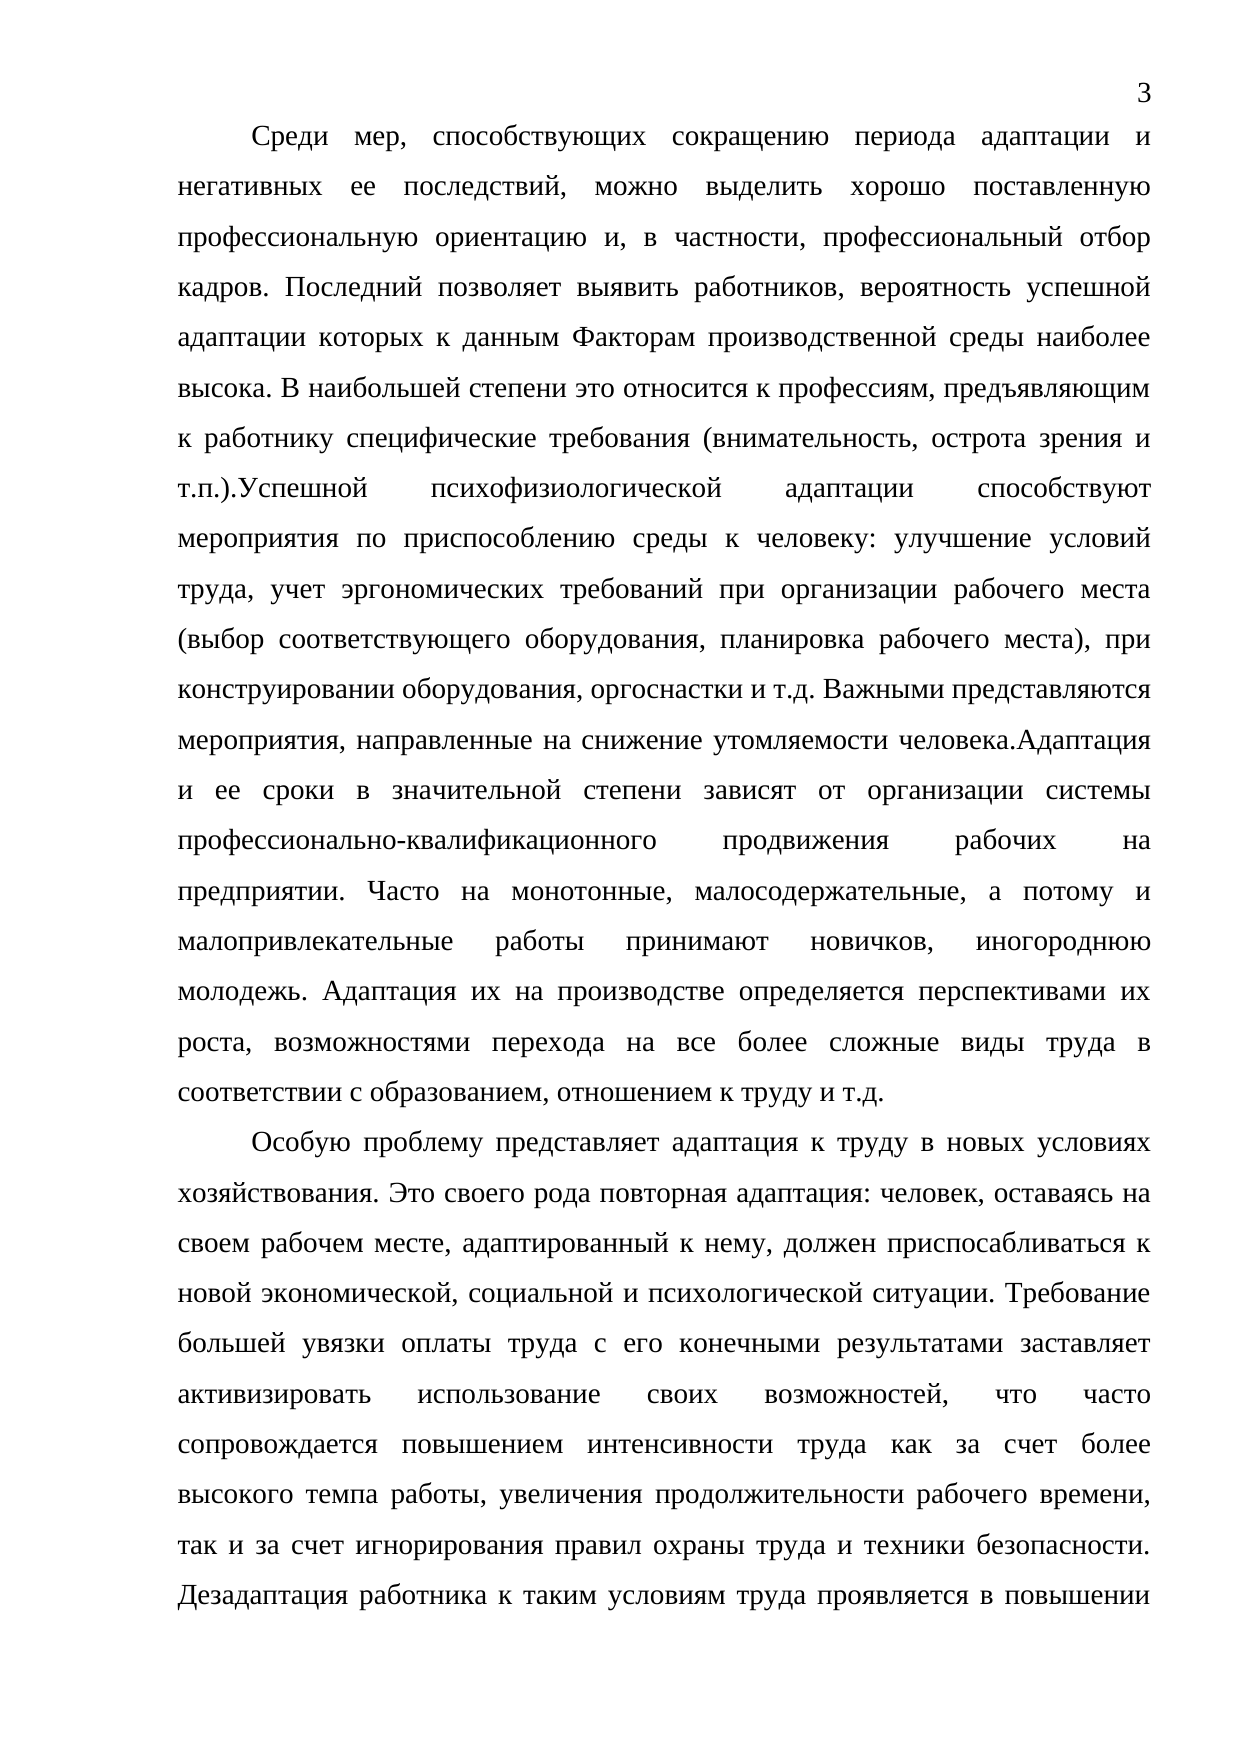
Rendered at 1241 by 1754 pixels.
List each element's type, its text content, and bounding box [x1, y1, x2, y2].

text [177, 1124, 1152, 1611]
text Среди мер, способствующих сокращению периода адаптации и негативных ее последствий, можно выделить хорошо поставленную профессиональную ориентацию и, в частности, профессиональный отбор кадров. Последний позволяет выявить работников, вероятность успешной адаптации которых к данным Факторам производственной среды наиболее высока. В наибольшей степени это относится к профессиям, предъявляющим к работнику специфические требования (внимательность, острота зрения и т.п.).Успешной психофизиологической адаптации способствуют мероприятия по приспособлению среды к человеку: улучшение условий труда, учет эргономических требований при организации рабочего места (выбор соответствующего оборудования, планировка рабочего места), при конструировании оборудования, оргоснастки и т.д. Важными представляются мероприятия, направленные на снижение утомляемости человека.Адаптация и ее сроки в значительной степени зависят от организации системы профессионально-квалификационного продвижения рабочих на предприятии. Часто на монотонные, малосодержательные, а потому и малопривлекательные работы принимают новичков, иногороднюю молодежь. Адаптация их на производстве определяется перспективами их роста, возможностями перехода на все более сложные виды труда в соответствии с образованием, отношением к труду и т.д. [177, 118, 1152, 1108]
